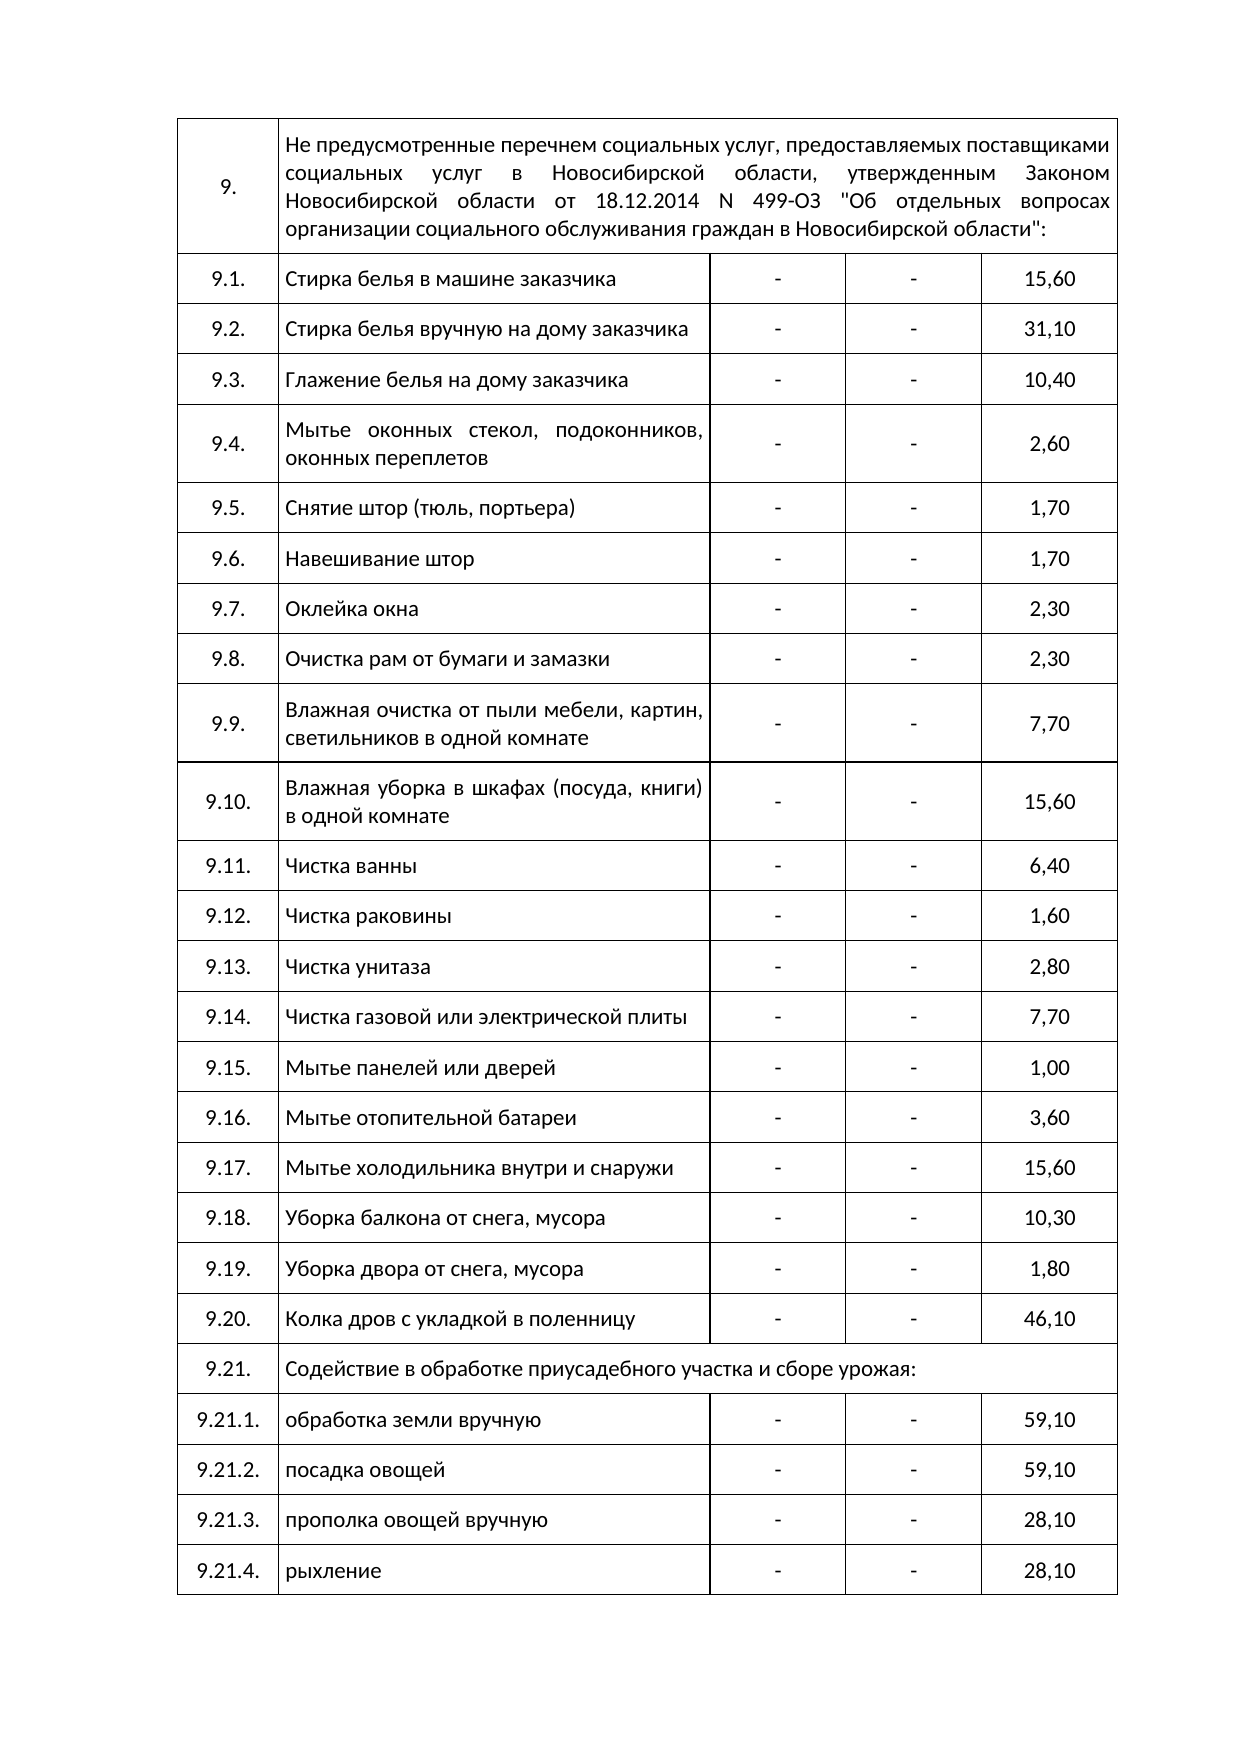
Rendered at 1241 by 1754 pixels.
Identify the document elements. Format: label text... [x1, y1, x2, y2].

table_cell - [846, 1294, 981, 1343]
table_cell - [846, 584, 981, 633]
table_cell - [846, 1092, 981, 1142]
table_cell - [846, 1445, 981, 1494]
table_cell - [711, 1143, 845, 1192]
table_cell - [711, 1394, 845, 1443]
table_cell 6,40 [982, 841, 1117, 890]
table_cell 10,30 [982, 1193, 1117, 1242]
table_cell Стирка белья в машине заказчика [279, 254, 709, 303]
table_cell Уборка двора от снега, мусора [279, 1243, 709, 1292]
table_cell - [711, 533, 845, 582]
table_cell Очистка рам от бумаги и замазки [279, 634, 709, 683]
table_cell - [711, 254, 845, 303]
table_cell 28,10 [982, 1545, 1117, 1594]
table_cell - [711, 1294, 845, 1343]
table_cell - [711, 1042, 845, 1091]
table_cell Чистка раковины [279, 891, 709, 940]
table_cell - [711, 1545, 845, 1594]
table_cell 2,30 [982, 584, 1117, 633]
table_cell 10,40 [982, 354, 1117, 403]
table_cell прополка овощей вручную [279, 1495, 709, 1544]
table_cell 9.21. [178, 1344, 278, 1393]
table_cell Снятие штор (тюль, портьера) [279, 483, 709, 532]
table_cell Влажная уборка в шкафах (посуда, книги) в одной комнате [279, 763, 709, 840]
table_cell - [711, 891, 845, 940]
table_cell 9.17. [178, 1143, 278, 1192]
table_cell 9.18. [178, 1193, 278, 1242]
table_cell 9.8. [178, 634, 278, 683]
table_cell - [846, 1495, 981, 1544]
table_cell - [846, 533, 981, 582]
table_cell Мытье отопительной батареи [279, 1092, 709, 1142]
table_cell 9.15. [178, 1042, 278, 1091]
table_cell 9.10. [178, 763, 278, 840]
table_cell 9. [178, 119, 278, 252]
table_cell 46,10 [982, 1294, 1117, 1343]
table_cell 7,70 [982, 684, 1117, 761]
table_cell - [711, 483, 845, 532]
table_cell - [711, 1243, 845, 1292]
table_cell Уборка балкона от снега, мусора [279, 1193, 709, 1242]
table_cell - [846, 1243, 981, 1292]
table_cell - [711, 841, 845, 890]
table_cell - [711, 1445, 845, 1494]
table_cell 9.16. [178, 1092, 278, 1142]
table_cell - [711, 405, 845, 482]
table_cell - [846, 1193, 981, 1242]
table_cell 9.5. [178, 483, 278, 532]
table_cell - [846, 354, 981, 403]
table_cell - [846, 891, 981, 940]
table_cell 9.6. [178, 533, 278, 582]
table_cell - [846, 1545, 981, 1594]
table_cell - [846, 405, 981, 482]
table_cell - [711, 584, 845, 633]
table_cell - [711, 1193, 845, 1242]
table_cell 15,60 [982, 1143, 1117, 1192]
table_cell 9.9. [178, 684, 278, 761]
table_cell - [711, 684, 845, 761]
table_cell - [846, 763, 981, 840]
table_cell - [711, 763, 845, 840]
table_cell Содействие в обработке приусадебного участка и сборе урожая: [279, 1344, 1117, 1393]
table_cell 9.19. [178, 1243, 278, 1292]
table_cell Чистка унитаза [279, 941, 709, 991]
table_cell 9.12. [178, 891, 278, 940]
table_cell - [846, 941, 981, 991]
table_cell 9.3. [178, 354, 278, 403]
table_cell 28,10 [982, 1495, 1117, 1544]
table_cell 9.11. [178, 841, 278, 890]
table_cell Оклейка окна [279, 584, 709, 633]
table_cell 59,10 [982, 1394, 1117, 1443]
table_cell - [711, 1092, 845, 1142]
table_cell Мытье панелей или дверей [279, 1042, 709, 1091]
table_cell - [846, 254, 981, 303]
table_cell 2,60 [982, 405, 1117, 482]
table_cell - [711, 1495, 845, 1544]
table_cell 7,70 [982, 992, 1117, 1041]
table_cell посадка овощей [279, 1445, 709, 1494]
table_cell Не предусмотренные перечнем социальных услуг, предоставляемых поставщиками социальных услуг в Новосибирской области, утвержденным Законом Новосибирской области от 18.12.2014 N 499-ОЗ "Об отдельных вопросах организации социального обслуживания граждан в Новосибирской области": [279, 119, 1117, 252]
table_cell 15,60 [982, 254, 1117, 303]
table_cell Стирка белья вручную на дому заказчика [279, 304, 709, 353]
table_cell 1,70 [982, 483, 1117, 532]
table_cell 9.7. [178, 584, 278, 633]
table_cell - [711, 304, 845, 353]
table_cell обработка земли вручную [279, 1394, 709, 1443]
table_cell Влажная очистка от пыли мебели, картин, светильников в одной комнате [279, 684, 709, 761]
table_cell - [711, 941, 845, 991]
table_cell 9.14. [178, 992, 278, 1041]
table_cell Чистка ванны [279, 841, 709, 890]
table_cell Чистка газовой или электрической плиты [279, 992, 709, 1041]
table_cell 59,10 [982, 1445, 1117, 1494]
table_cell 9.13. [178, 941, 278, 991]
table_cell 2,80 [982, 941, 1117, 991]
table_cell 1,70 [982, 533, 1117, 582]
table_cell - [846, 684, 981, 761]
table_cell 15,60 [982, 763, 1117, 840]
table_cell - [846, 634, 981, 683]
table_cell 3,60 [982, 1092, 1117, 1142]
table_cell - [711, 354, 845, 403]
table_cell - [846, 1394, 981, 1443]
table_cell Навешивание штор [279, 533, 709, 582]
table_cell 9.20. [178, 1294, 278, 1343]
table_cell 9.4. [178, 405, 278, 482]
table_cell - [846, 304, 981, 353]
table_cell 9.21.3. [178, 1495, 278, 1544]
table_cell 1,00 [982, 1042, 1117, 1091]
table_cell 9.2. [178, 304, 278, 353]
table_cell - [711, 634, 845, 683]
table_cell - [711, 992, 845, 1041]
table_cell Мытье холодильника внутри и снаружи [279, 1143, 709, 1192]
table_cell - [846, 992, 981, 1041]
table_cell рыхление [279, 1545, 709, 1594]
table_cell - [846, 1042, 981, 1091]
table_cell Мытье оконных стекол, подоконников, оконных переплетов [279, 405, 709, 482]
table_cell 9.21.2. [178, 1445, 278, 1494]
table_cell 9.21.4. [178, 1545, 278, 1594]
table_cell 31,10 [982, 304, 1117, 353]
table_cell - [846, 1143, 981, 1192]
table_cell 2,30 [982, 634, 1117, 683]
table_cell - [846, 483, 981, 532]
table_cell 9.21.1. [178, 1394, 278, 1443]
table_cell Колка дров с укладкой в поленницу [279, 1294, 709, 1343]
table_cell - [846, 841, 981, 890]
table_cell Глажение белья на дому заказчика [279, 354, 709, 403]
table_cell 1,80 [982, 1243, 1117, 1292]
table_cell 9.1. [178, 254, 278, 303]
table_cell 1,60 [982, 891, 1117, 940]
